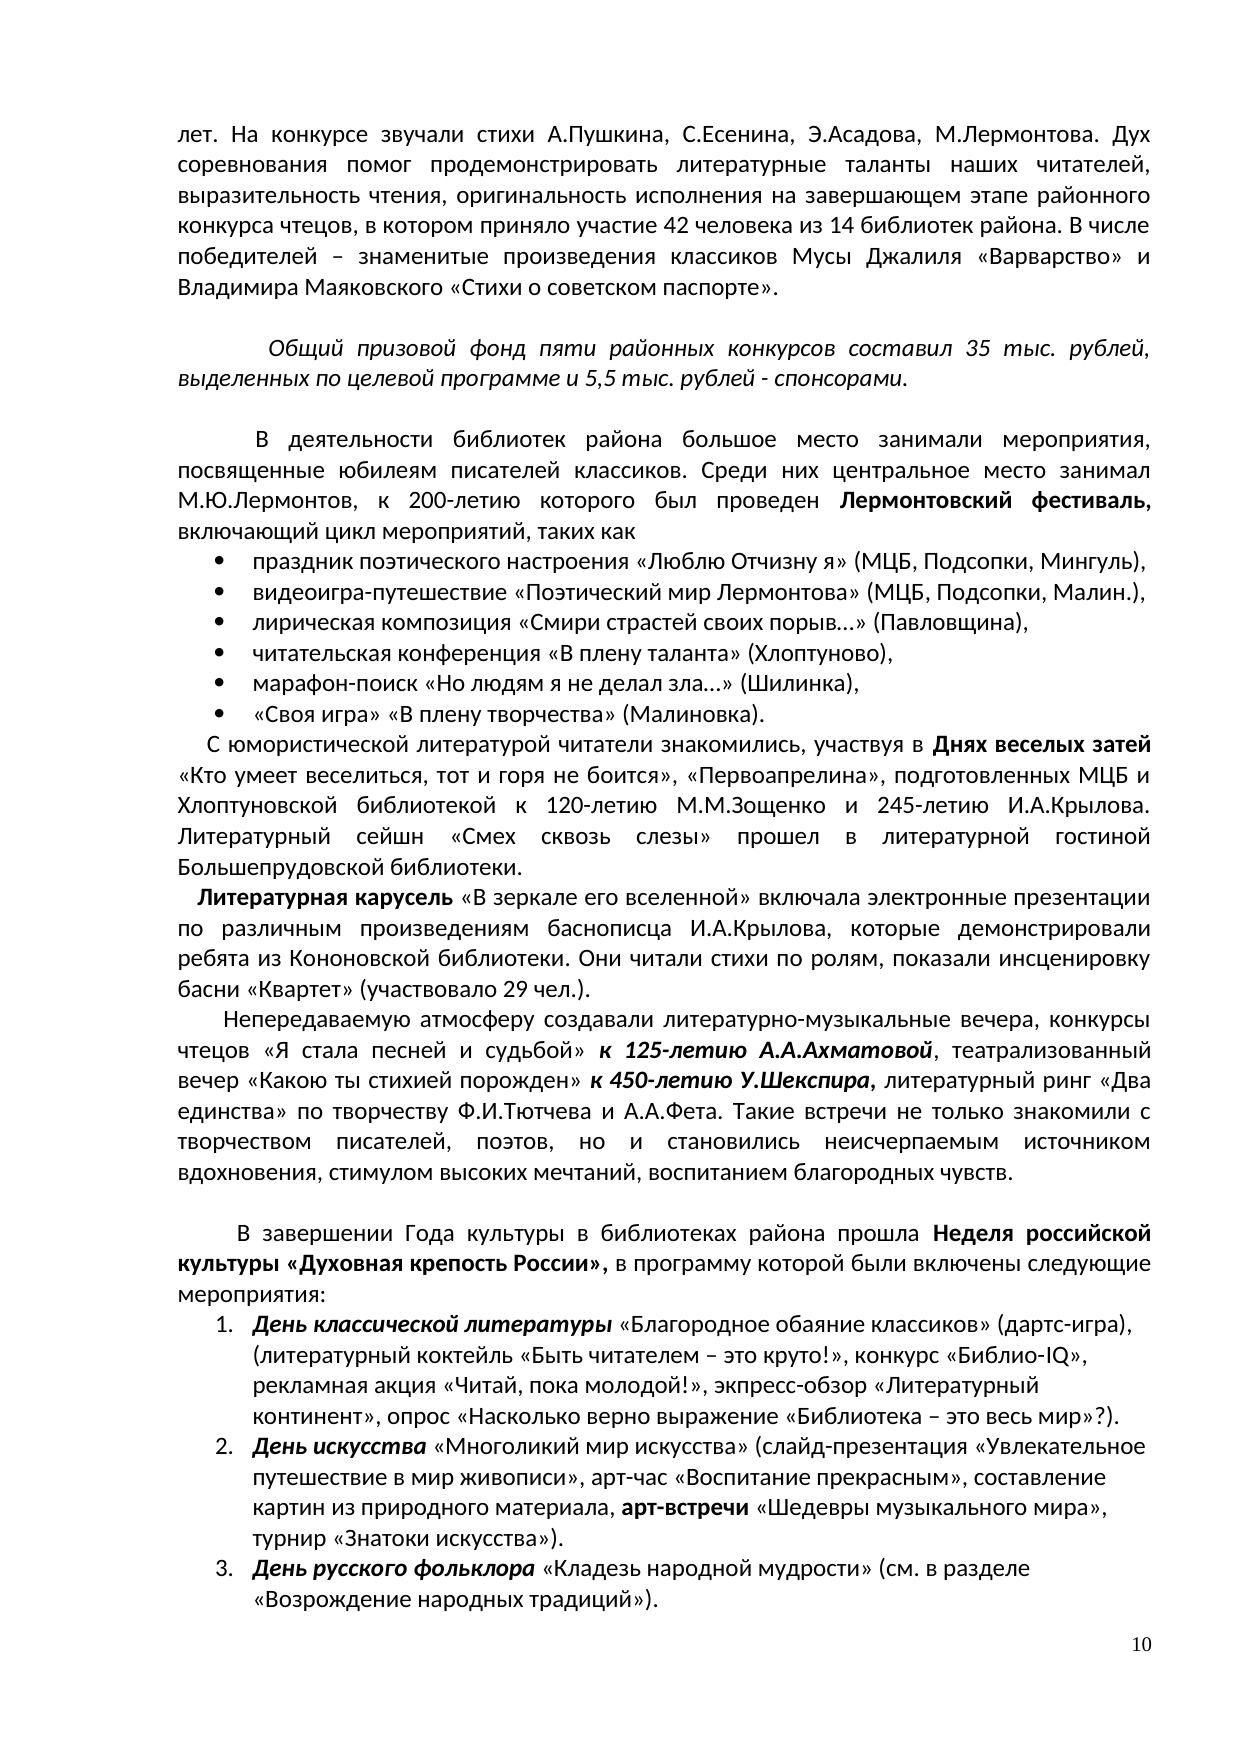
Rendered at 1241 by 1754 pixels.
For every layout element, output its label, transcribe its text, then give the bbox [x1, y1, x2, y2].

text В деятельности библиотек района большое место занимали мероприятия, посвященные юбилеям писателей классиков. Среди них центральное место занимал М.Ю.Лермонтов, к 200-летию которого был проведен Лермонтовский фестиваль, включающий цикл мероприятий, таких как [177, 423, 1152, 545]
text Непередаваемую атмосферу создавали литературно-музыкальные вечера, конкурсы чтецов «Я стала песней и судьбой» к 125-летию А.А.Ахматовой, театрализованный вечер «Какою ты стихией порожден» к 450-летию У.Шекспира, литературный ринг «Два единства» по творчеству Ф.И.Тютчева и А.А.Фета. Такие встречи не только знакомили с творчеством писателей, поэтов, но и становились неисчерпаемым источником вдохновения, стимулом высоких мечтаний, воспитанием благородных чувств. [177, 1003, 1152, 1186]
list День русского фольклора «Кладезь народной мудрости» (см. в разделе «Возрождение народных традиций»). [215, 1553, 1152, 1614]
list «Своя игра» «В плену творчества» (Малиновка). [215, 698, 1152, 728]
list лирическая композиция «Смири страстей своих порыв…» (Павловщина), [215, 606, 1152, 637]
list читательская конференция «В плену таланта» (Хлоптуново), [215, 637, 1152, 667]
text С юмористической литературой читатели знакомились, участвуя в Днях веселых затей «Кто умеет веселиться, тот и горя не боится», «Первоапрелина», подготовленных МЦБ и Хлоптуновской библиотекой к 120-летию М.М.Зощенко и 245-летию И.А.Крылова. Литературный сейшн «Смех сквозь слезы» прошел в литературной гостиной Большепрудовской библиотеки. [177, 728, 1152, 881]
text Общий призовой фонд пяти районных конкурсов составил 35 тыс. рублей, выделенных по целевой программе и 5,5 тыс. рублей - спонсорами. [177, 332, 1152, 393]
list марафон-поиск «Но людям я не делал зла…» (Шилинка), [215, 667, 1152, 698]
list праздник поэтического настроения «Люблю Отчизну я» (МЦБ, Подсопки, Мингуль), [215, 545, 1152, 576]
list День искусства «Многоликий мир искусства» (слайд-презентация «Увлекательное путешествие в мир живописи», арт-час «Воспитание прекрасным», составление картин из природного материала, арт-встречи «Шедевры музыкального мира», турнир «Знатоки искусства»). [215, 1431, 1152, 1553]
text В завершении Года культуры в библиотеках района прошла Неделя российской культуры «Духовная крепость России», в программу которой были включены следующие мероприятия: [177, 1217, 1152, 1308]
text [177, 118, 1152, 301]
text Литературная карусель «В зеркале его вселенной» включала электронные презентации по различным произведениям баснописца И.А.Крылова, которые демонстрировали ребята из Кононовской библиотеки. Они читали стихи по ролям, показали инсценировку басни «Квартет» (участвовало 29 чел.). [177, 881, 1152, 1003]
list День классической литературы «Благородное обаяние классиков» (дартс-игра), (литературный коктейль «Быть читателем – это круто!», конкурс «Библио-IQ», рекламная акция «Читай, пока молодой!», экпресс-обзор «Литературный континент», опрос «Насколько верно выражение «Библиотека – это весь мир»?). [215, 1308, 1152, 1431]
list видеоигра-путешествие «Поэтический мир Лермонтова» (МЦБ, Подсопки, Малин.), [215, 576, 1152, 606]
